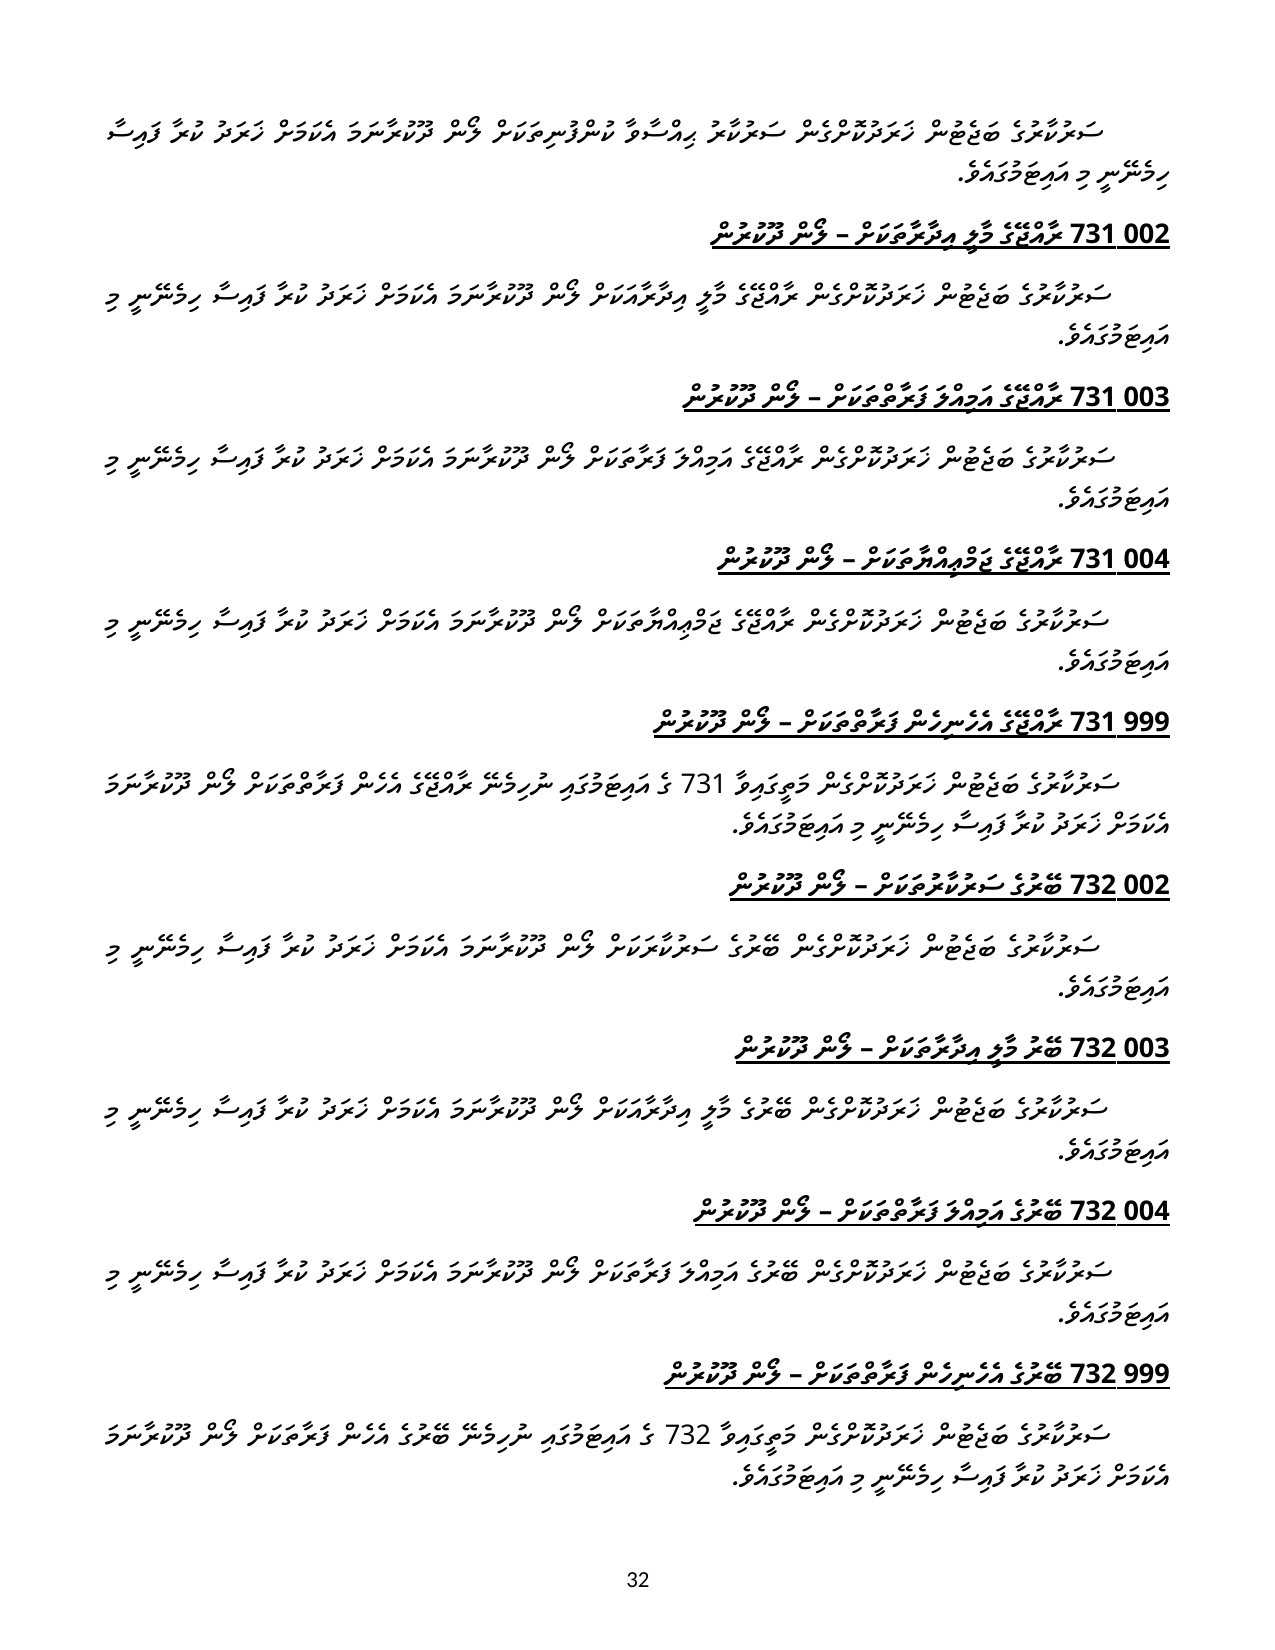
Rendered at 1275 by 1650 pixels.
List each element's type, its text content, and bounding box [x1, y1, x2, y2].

text 002 731 ރާއްޖޭގެ މާލީ އިދާރާތަކަށް – ލޯން ދޫކުރުން [105, 214, 1170, 254]
text 999 732 ބޭރުގެ އެހެނިހެން ފަރާތްތަކަށް – ލޯން ދޫކުރުން [105, 1354, 1170, 1395]
text ސަރުކާރުގެ ބަޖެޓުން ޚަރަދުކޮށްގެން މަތީގައިވާ 732 ގެ އައިޓަމުގައި ނުހިމެނޭ ބޭރުގެ އެހެން ފަރާތަކަށް ލޯން ދޫކުރާނަމަ އެކަމަށް ޚަރަދު ކުރާ ފައިސާ ހިމެނޭނީ މި އައިޓަމުގައެވެ. [105, 1416, 1170, 1497]
text ސަރުކާރުގެ ބަޖެޓުން ޚަރަދުކޮށްގެން ބޭރުގެ މާލީ އިދާރާއަކަށް ލޯން ދޫކުރާނަމަ އެކަމަށް ޚަރަދު ކުރާ ފައިސާ ހިމެނޭނީ މި އައިޓަމުގައެވެ. [105, 1090, 1170, 1171]
text ސަރުކާރުގެ ބަޖެޓުން ޚަރަދުކޮށްގެން ބޭރުގެ ސަރުކާރަކަށް ލޯން ދޫކުރާނަމަ އެކަމަށް ޚަރަދު ކުރާ ފައިސާ ހިމެނޭނީ މި އައިޓަމުގައެވެ. [105, 927, 1170, 1008]
text 004 732 ބޭރުގެ އަމިއްލަ ފަރާތްތަކަށް – ލޯން ދޫކުރުން [105, 1192, 1170, 1232]
text ސަރުކާރުގެ ބަޖެޓުން ޚަރަދުކޮށްގެން ރާއްޖޭގެ އަމިއްލަ ފަރާތަކަށް ލޯން ދޫކުރާނަމަ އެކަމަށް ޚަރަދު ކުރާ ފައިސާ ހިމެނޭނީ މި އައިޓަމުގައެވެ. [105, 438, 1170, 519]
text ސަރުކާރުގެ ބަޖެޓުން ޚަރަދުކޮށްގެން ރާއްޖޭގެ މާލީ އިދާރާއަކަށް ލޯން ދޫކުރާނަމަ އެކަމަށް ޚަރަދު ކުރާ ފައިސާ ހިމެނޭނީ މި އައިޓަމުގައެވެ. [105, 275, 1170, 356]
text 003 732 ބޭރު މާލީ އިދާރާތަކަށް – ލޯން ދޫކުރުން [105, 1029, 1170, 1069]
text ސަރުކާރުގެ ބަޖެޓުން ޚަރަދުކޮށްގެން މަތީގައިވާ 731 ގެ އައިޓަމުގައި ނުހިމެނޭ ރާއްޖޭގެ އެހެން ފަރާތްތަކަށް ލޯން ދޫކުރާނަމަ އެކަމަށް ޚަރަދު ކުރާ ފައިސާ ހިމެނޭނީ މި އައިޓަމުގައެވެ. [105, 764, 1170, 845]
text 002 732 ބޭރުގެ ސަރުކާރުތަކަށް – ލޯން ދޫކުރުން [105, 866, 1170, 906]
text ސަރުކާރުގެ ބަޖެޓުން ޚަރަދުކޮށްގެން ރާއްޖޭގެ ޖަމްޢިއްޔާތަކަށް ލޯން ދޫކުރާނަމަ އެކަމަށް ޚަރަދު ކުރާ ފައިސާ ހިމެނޭނީ މި އައިޓަމުގައެވެ. [105, 601, 1170, 682]
text ސަރުކާރުގެ ބަޖެޓުން ޚަރަދުކޮށްގެން ސަރުކާރު ޙިއްސާވާ ކުންފުނިތަކަށް ލޯން ދޫކުރާނަމަ އެކަމަށް ޚަރަދު ކުރާ ފައިސާ ހިމެނޭނީ މި އައިޓަމުގައެވެ. [105, 112, 1170, 193]
text 003 731 ރާއްޖޭގެ އަމިއްލަ ފަރާތްތަކަށް – ލޯން ދޫކުރުން [105, 377, 1170, 417]
text 999 731 ރާއްޖޭގެ އެހެނިހެން ފަރާތްތަކަށް – ލޯން ދޫކުރުން [105, 703, 1170, 743]
text ސަރުކާރުގެ ބަޖެޓުން ޚަރަދުކޮށްގެން ބޭރުގެ އަމިއްލަ ފަރާތަކަށް ލޯން ދޫކުރާނަމަ އެކަމަށް ޚަރަދު ކުރާ ފައިސާ ހިމެނޭނީ މި އައިޓަމުގައެވެ. [105, 1253, 1170, 1334]
text 004 731 ރާއްޖޭގެ ޖަމްޢިއްޔާތަކަށް – ލޯން ދޫކުރުން [105, 540, 1170, 580]
